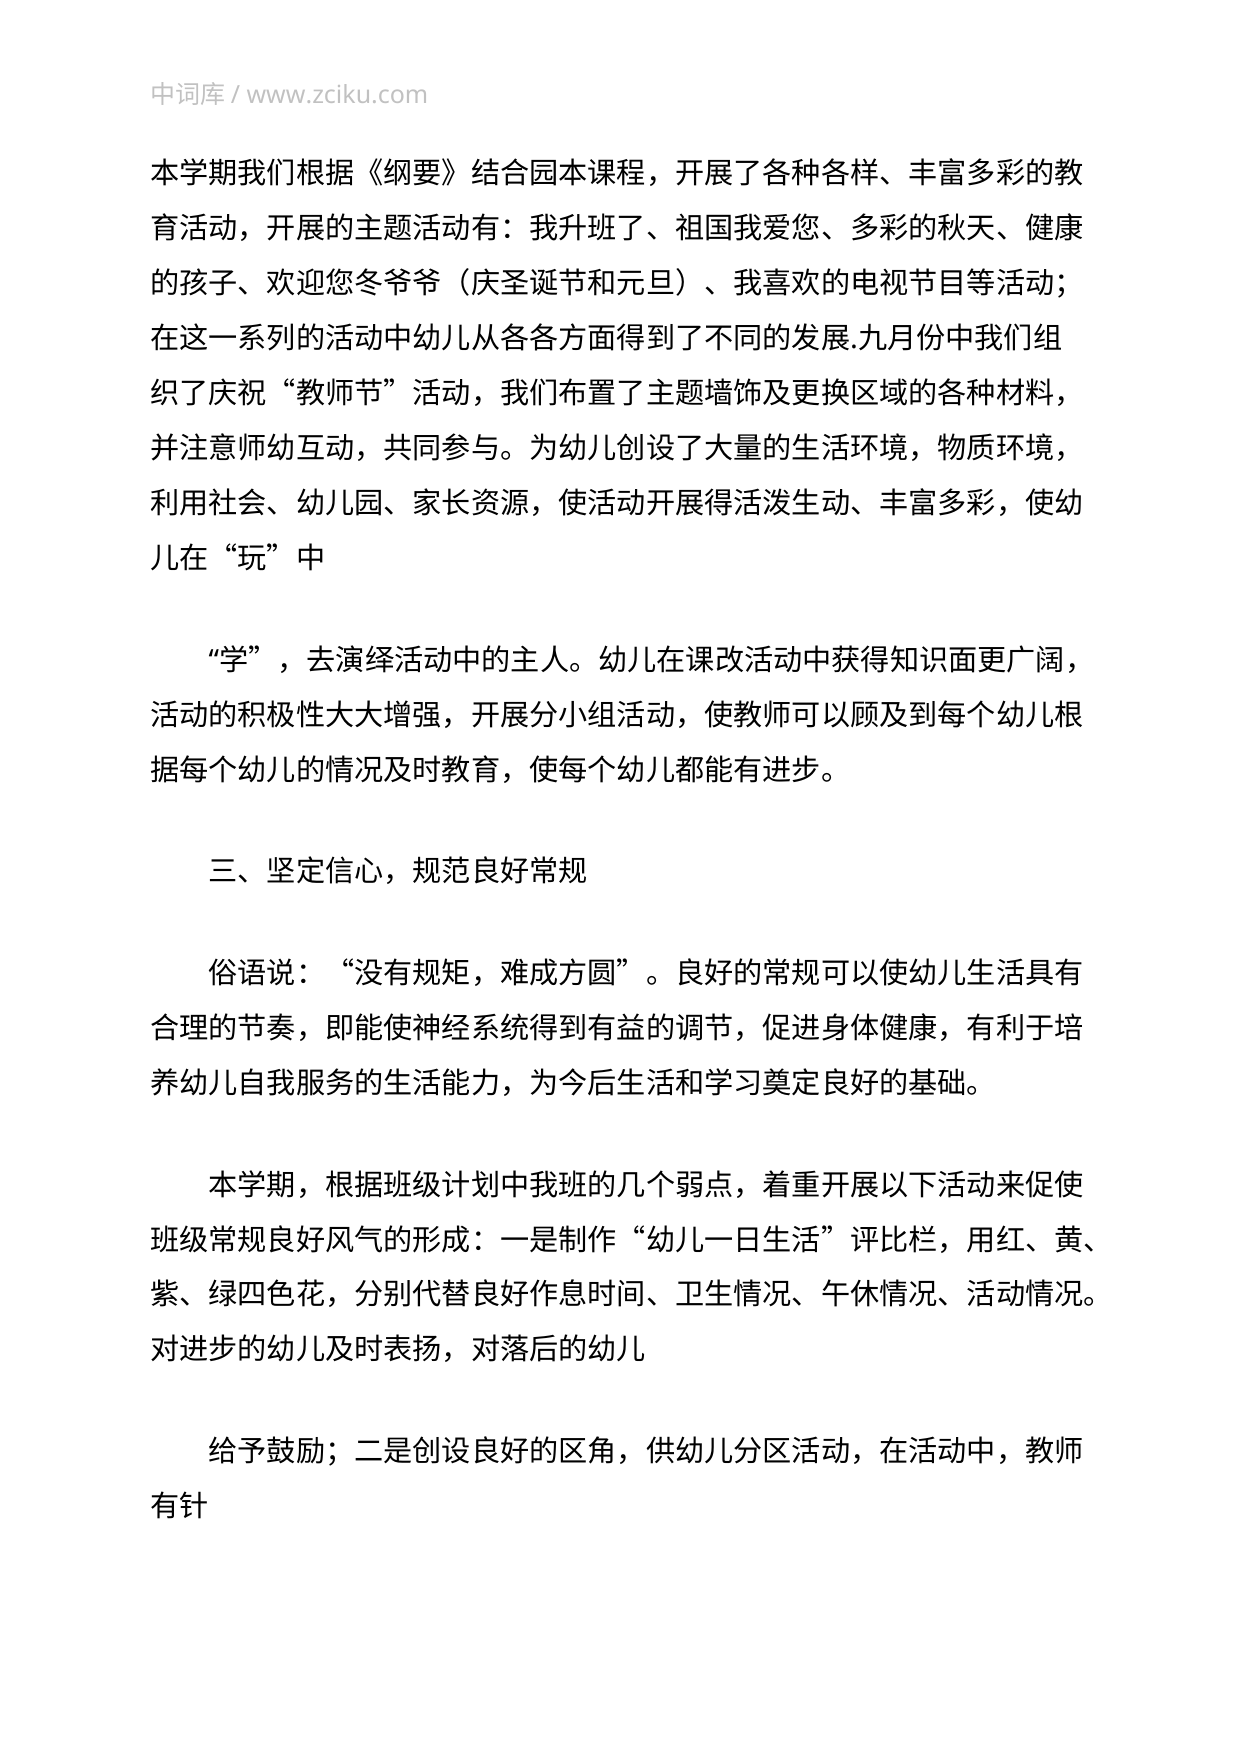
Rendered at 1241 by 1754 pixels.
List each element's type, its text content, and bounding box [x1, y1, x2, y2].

text 给予鼓励；二是创设良好的区角，供幼儿分区活动，在活动中，教师有针 [150, 1428, 1090, 1525]
text 俗语说：“没有规矩，难成方圆”。良好的常规可以使幼儿生活具有合理的节奏，即能使神经系统得到有益的调节，促进身体健康，有利于培养幼儿自我服务的生活能力，为今后生活和学习奠定良好的基础。 [150, 949, 1090, 1102]
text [150, 150, 1090, 577]
text 三、坚定信心，规范良好常规 [150, 848, 1090, 890]
text “学”，去演绎活动中的主人。幼儿在课改活动中获得知识面更广阔，活动的积极性大大增强，开展分小组活动，使教师可以顾及到每个幼儿根据每个幼儿的情况及时教育，使每个幼儿都能有进步。 [150, 636, 1090, 788]
text 本学期，根据班级计划中我班的几个弱点，着重开展以下活动来促使班级常规良好风气的形成：一是制作“幼儿一日生活”评比栏，用红、黄、紫、绿四色花，分别代替良好作息时间、卫生情况、午休情况、活动情况。对进步的幼儿及时表扬，对落后的幼儿 [150, 1161, 1090, 1368]
